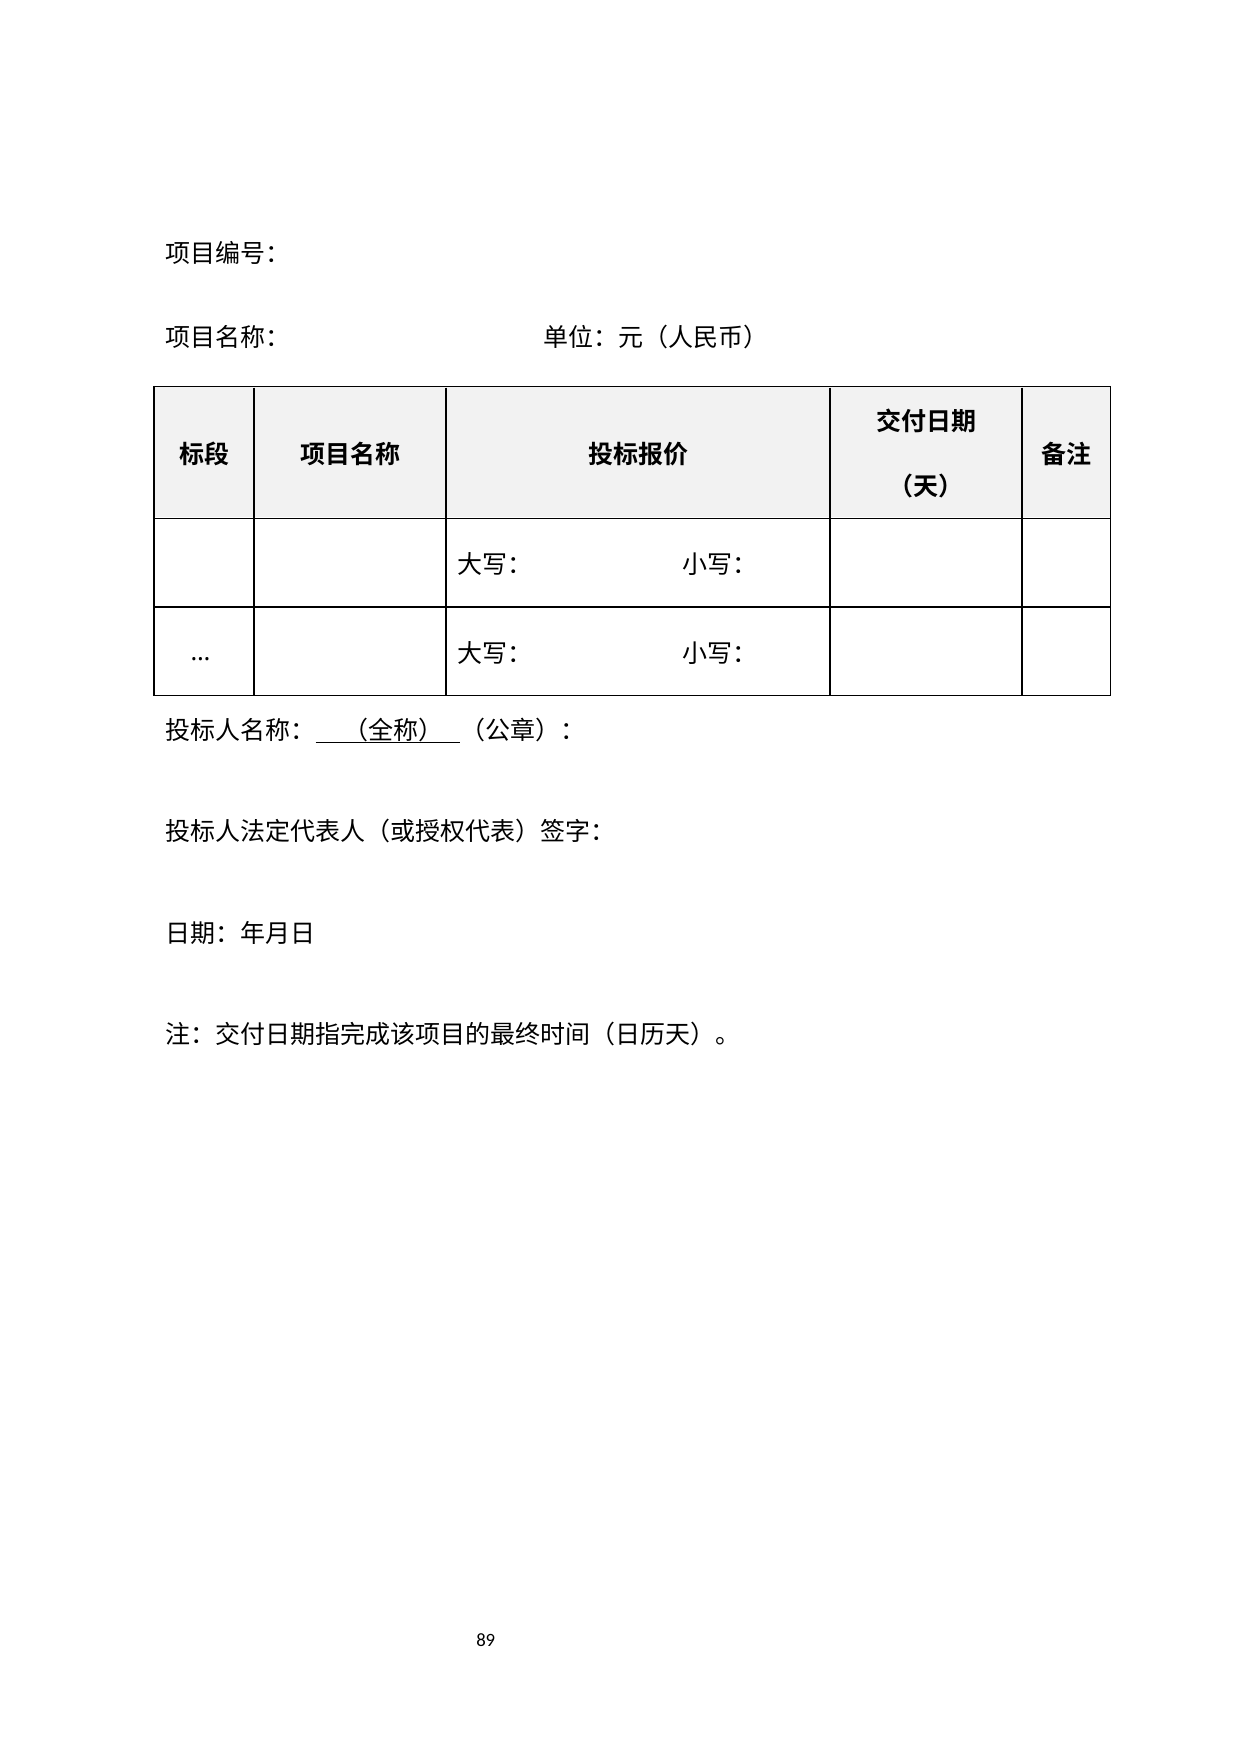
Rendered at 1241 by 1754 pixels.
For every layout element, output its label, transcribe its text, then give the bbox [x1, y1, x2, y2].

table_cell [155, 519, 253, 606]
table_cell [1023, 519, 1110, 606]
table_header 标段 [155, 387, 254, 517]
table_cell 大写： 小写： [447, 608, 829, 695]
text 投标人法定代表人（或授权代表）签字： [165, 797, 1087, 862]
table_cell [255, 608, 445, 695]
table_cell [831, 519, 1021, 606]
table_header 项目名称 [255, 387, 446, 517]
table_cell … [155, 608, 253, 695]
text 日期：年月日 [165, 899, 1087, 964]
table_header 投标报价 [447, 387, 830, 517]
text 注：交付日期指完成该项目的最终时间（日历天）。 [165, 1000, 1087, 1065]
table_cell 大写： 小写： [447, 519, 829, 606]
table_header 交付日期（天） [831, 387, 1022, 517]
text 项目名称： 单位：元（人民币） [165, 303, 1087, 368]
table_header 备注 [1023, 387, 1110, 517]
table_cell [831, 608, 1021, 695]
table_cell [255, 519, 445, 606]
text 项目编号： [165, 219, 1087, 284]
table_cell [1023, 608, 1110, 695]
text 投标人名称： （全称） （公章）： [165, 696, 1087, 761]
